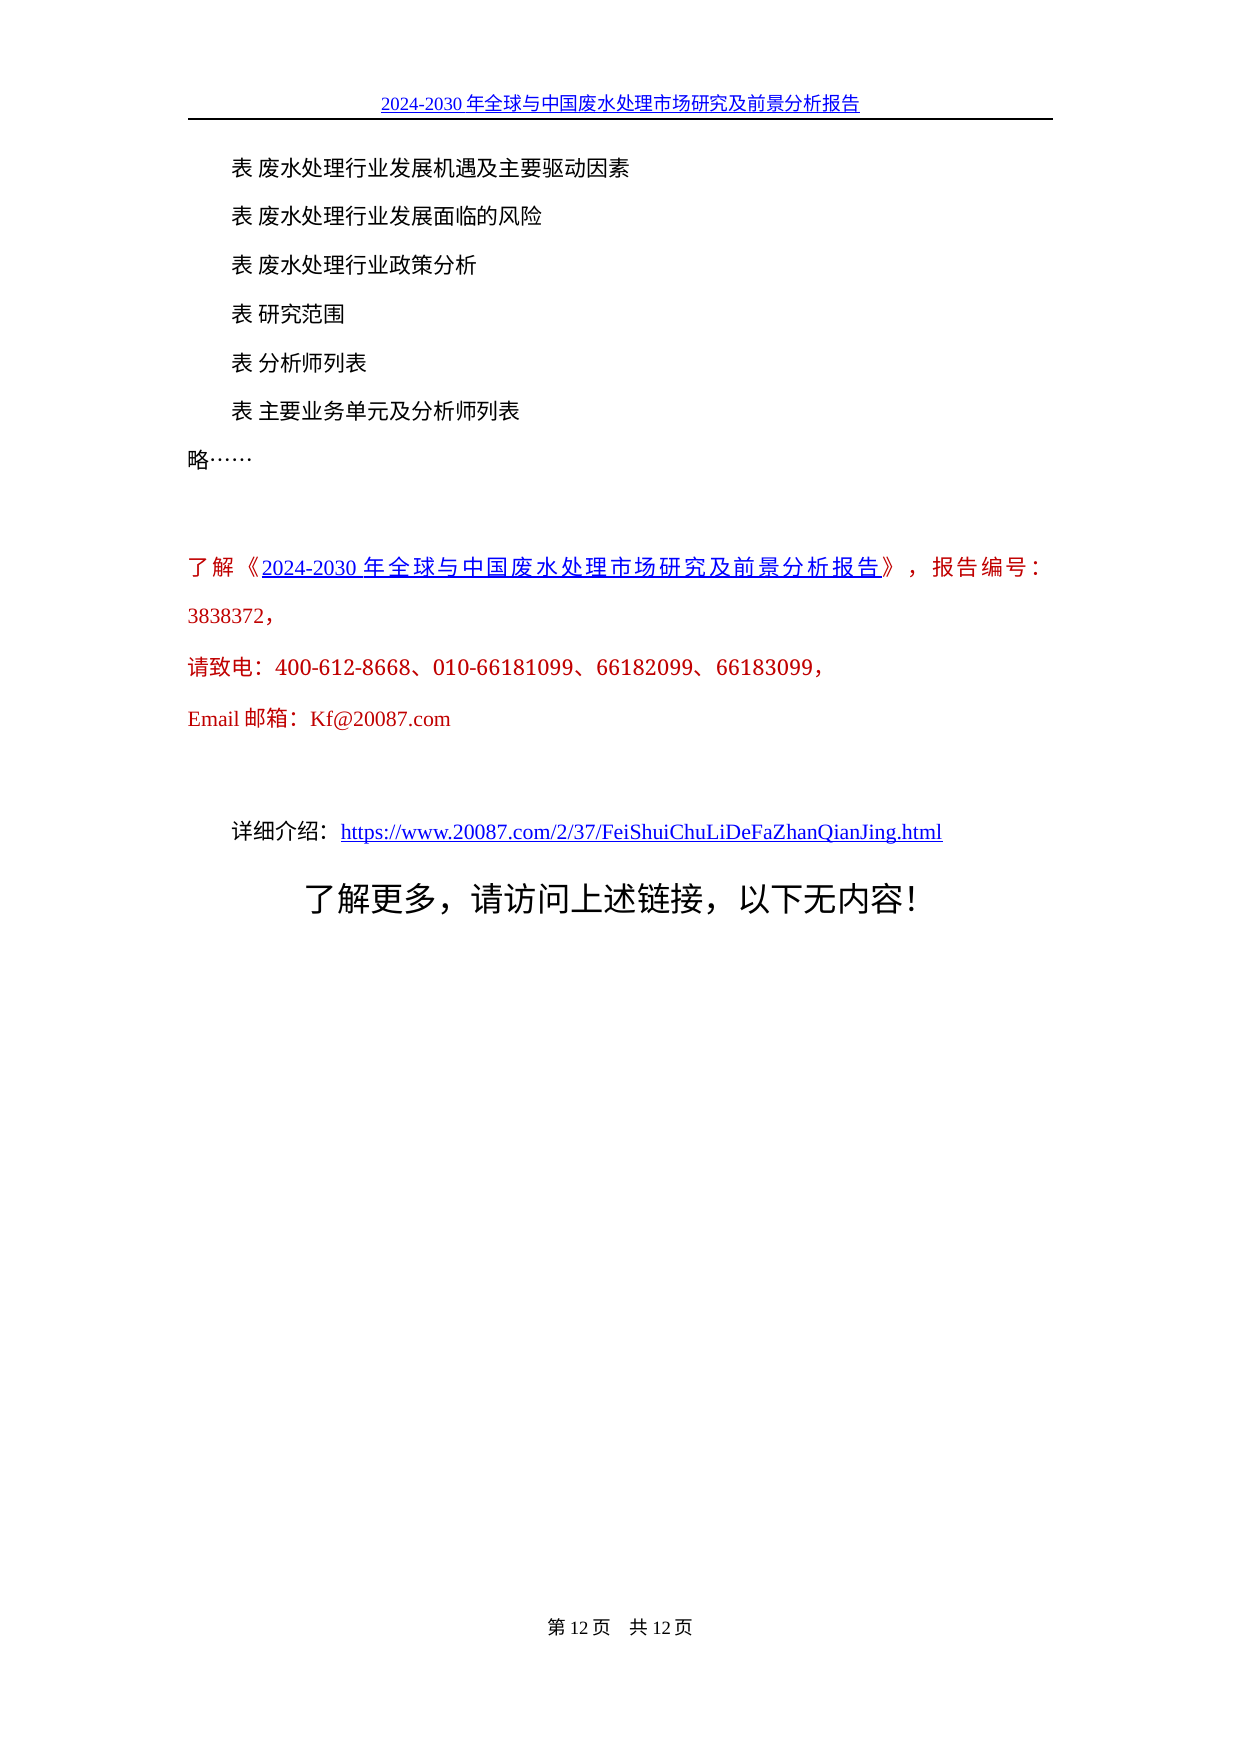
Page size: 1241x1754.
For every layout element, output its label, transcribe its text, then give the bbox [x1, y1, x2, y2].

text 请致电：400-612-8668、010-66181099、66182099、66183099， [187, 649, 1053, 682]
text 详细介绍：https://www.20087.com/2/37/FeiShuiChuLiDeFaZhanQianJing.html [187, 814, 1053, 846]
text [187, 150, 1053, 475]
title 了解更多，请访问上述链接，以下无内容！ [187, 864, 1053, 929]
text 了解《2024-2030年全球与中国废水处理市场研究及前景分析报告》，报告编号：3838372， [187, 549, 1053, 630]
text Email邮箱：Kf@20087.com [187, 701, 1053, 733]
